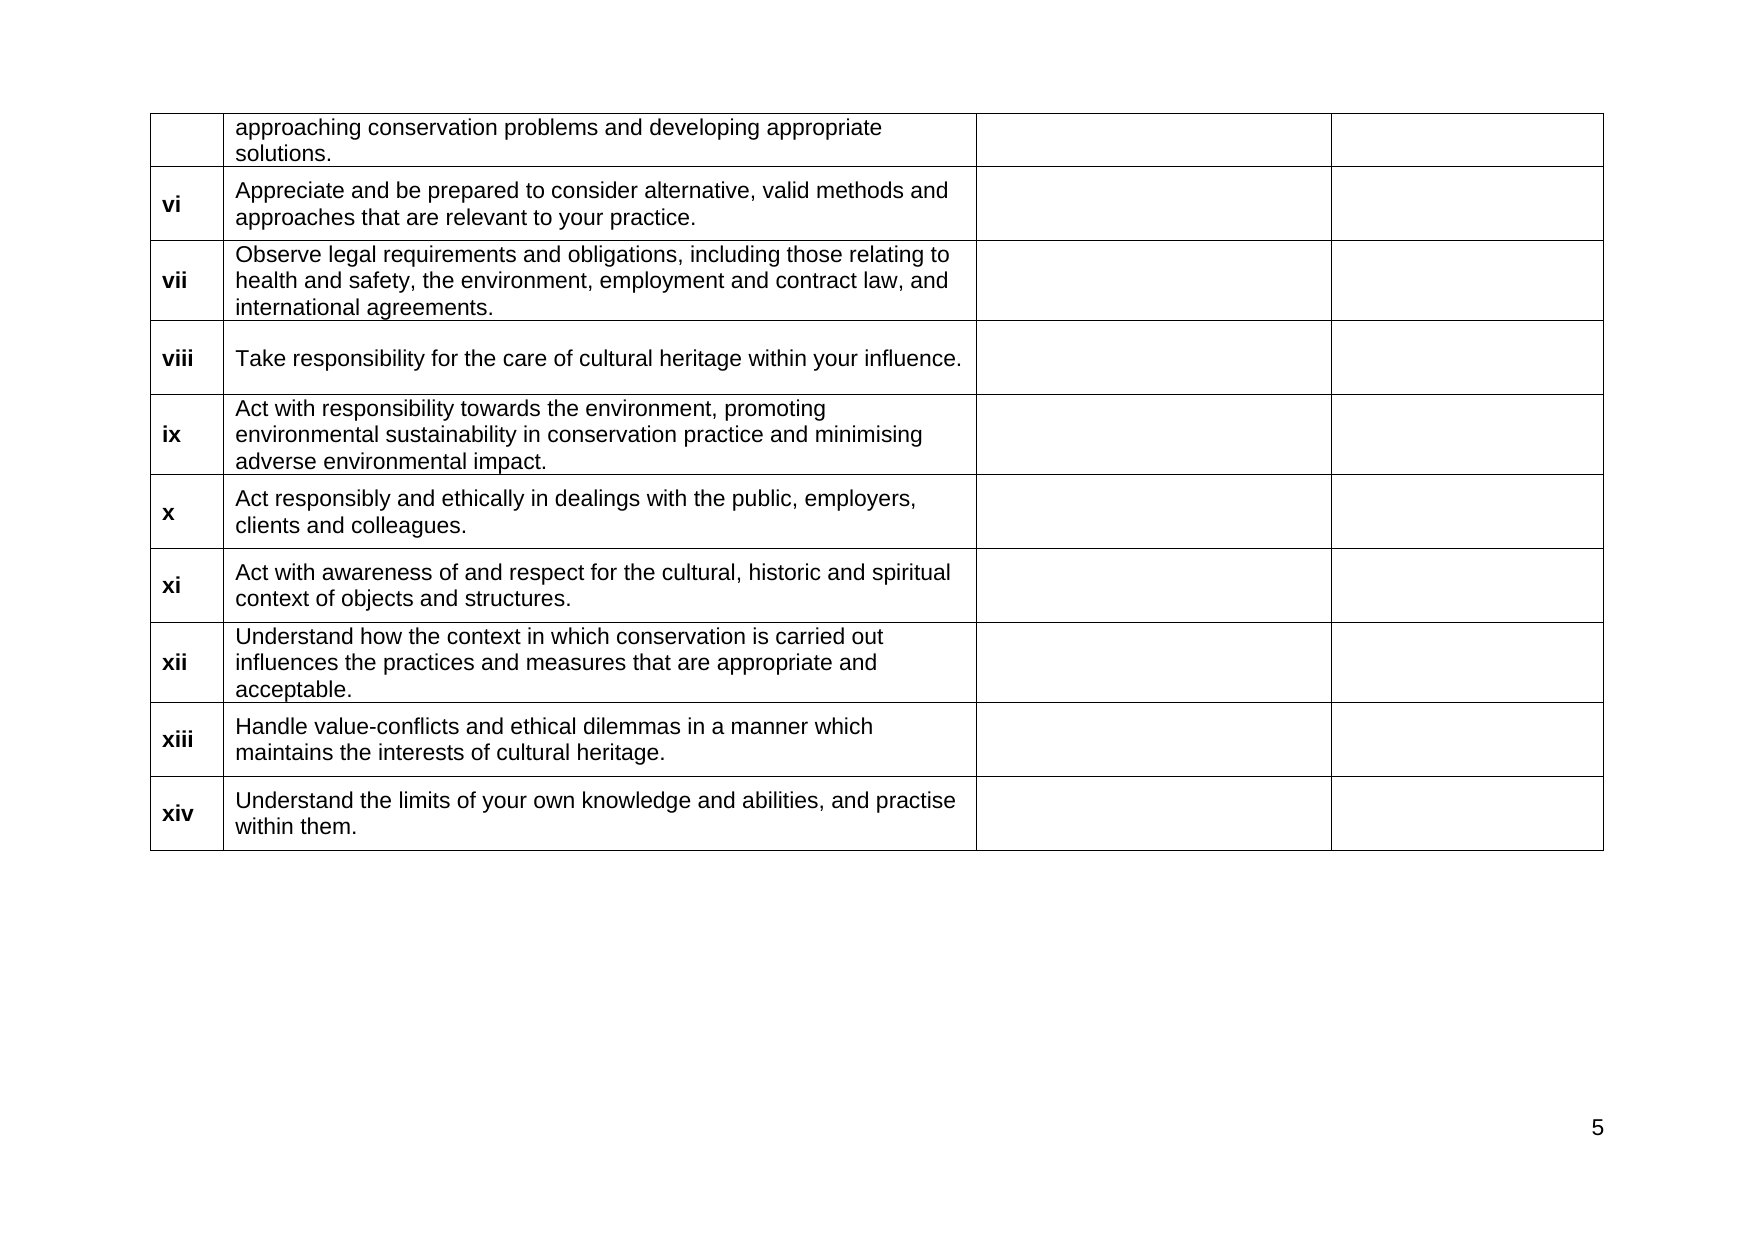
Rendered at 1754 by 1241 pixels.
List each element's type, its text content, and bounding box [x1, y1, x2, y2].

table_cell Handle value-conflicts and ethical dilemmas in a manner which maintains the interests of cultural heritage. [224, 703, 976, 776]
table_cell [1332, 623, 1603, 702]
table_cell [1332, 777, 1603, 850]
table_cell [1332, 241, 1603, 320]
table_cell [224, 114, 976, 166]
table_cell v [151, 114, 223, 166]
table_cell Observe legal requirements and obligations, including those relating to health and safety, the environment, employment and contract law, and international agreements. [224, 241, 976, 320]
table_cell [1332, 395, 1603, 474]
table_cell [977, 623, 1331, 702]
table_cell vii [151, 241, 223, 320]
table_cell [977, 703, 1331, 776]
table_cell [1332, 549, 1603, 622]
table_cell Take responsibility for the care of cultural heritage within your influence. [224, 321, 976, 394]
table_cell [1332, 475, 1603, 548]
table_cell vi [151, 167, 223, 240]
table_cell [1332, 167, 1603, 240]
table_cell [977, 395, 1331, 474]
table_cell [1332, 114, 1603, 166]
table_cell [1332, 321, 1603, 394]
table_cell [1332, 703, 1603, 776]
table_cell [977, 549, 1331, 622]
table_cell [977, 475, 1331, 548]
table_cell [977, 167, 1331, 240]
table_cell xii [151, 623, 223, 702]
table_cell ix [151, 395, 223, 474]
table_cell x [151, 475, 223, 548]
table_cell Act responsibly and ethically in dealings with the public, employers, clients and colleagues. [224, 475, 976, 548]
table_cell xiv [151, 777, 223, 850]
table_cell Understand how the context in which conservation is carried out influences the practices and measures that are appropriate and acceptable. [224, 623, 976, 702]
table_cell Appreciate and be prepared to consider alternative, valid methods and approaches that are relevant to your practice. [224, 167, 976, 240]
table_cell [977, 777, 1331, 850]
table_cell Act with awareness of and respect for the cultural, historic and spiritual context of objects and structures. [224, 549, 976, 622]
table_cell xi [151, 549, 223, 622]
table_cell viii [151, 321, 223, 394]
table_cell [977, 241, 1331, 320]
table_cell Understand the limits of your own knowledge and abilities, and practise within them. [224, 777, 976, 850]
table_cell Act with responsibility towards the environment, promoting environmental sustainability in conservation practice and minimising adverse environmental impact. [224, 395, 976, 474]
table_cell [977, 321, 1331, 394]
table_cell [977, 114, 1331, 166]
table_cell xiii [151, 703, 223, 776]
